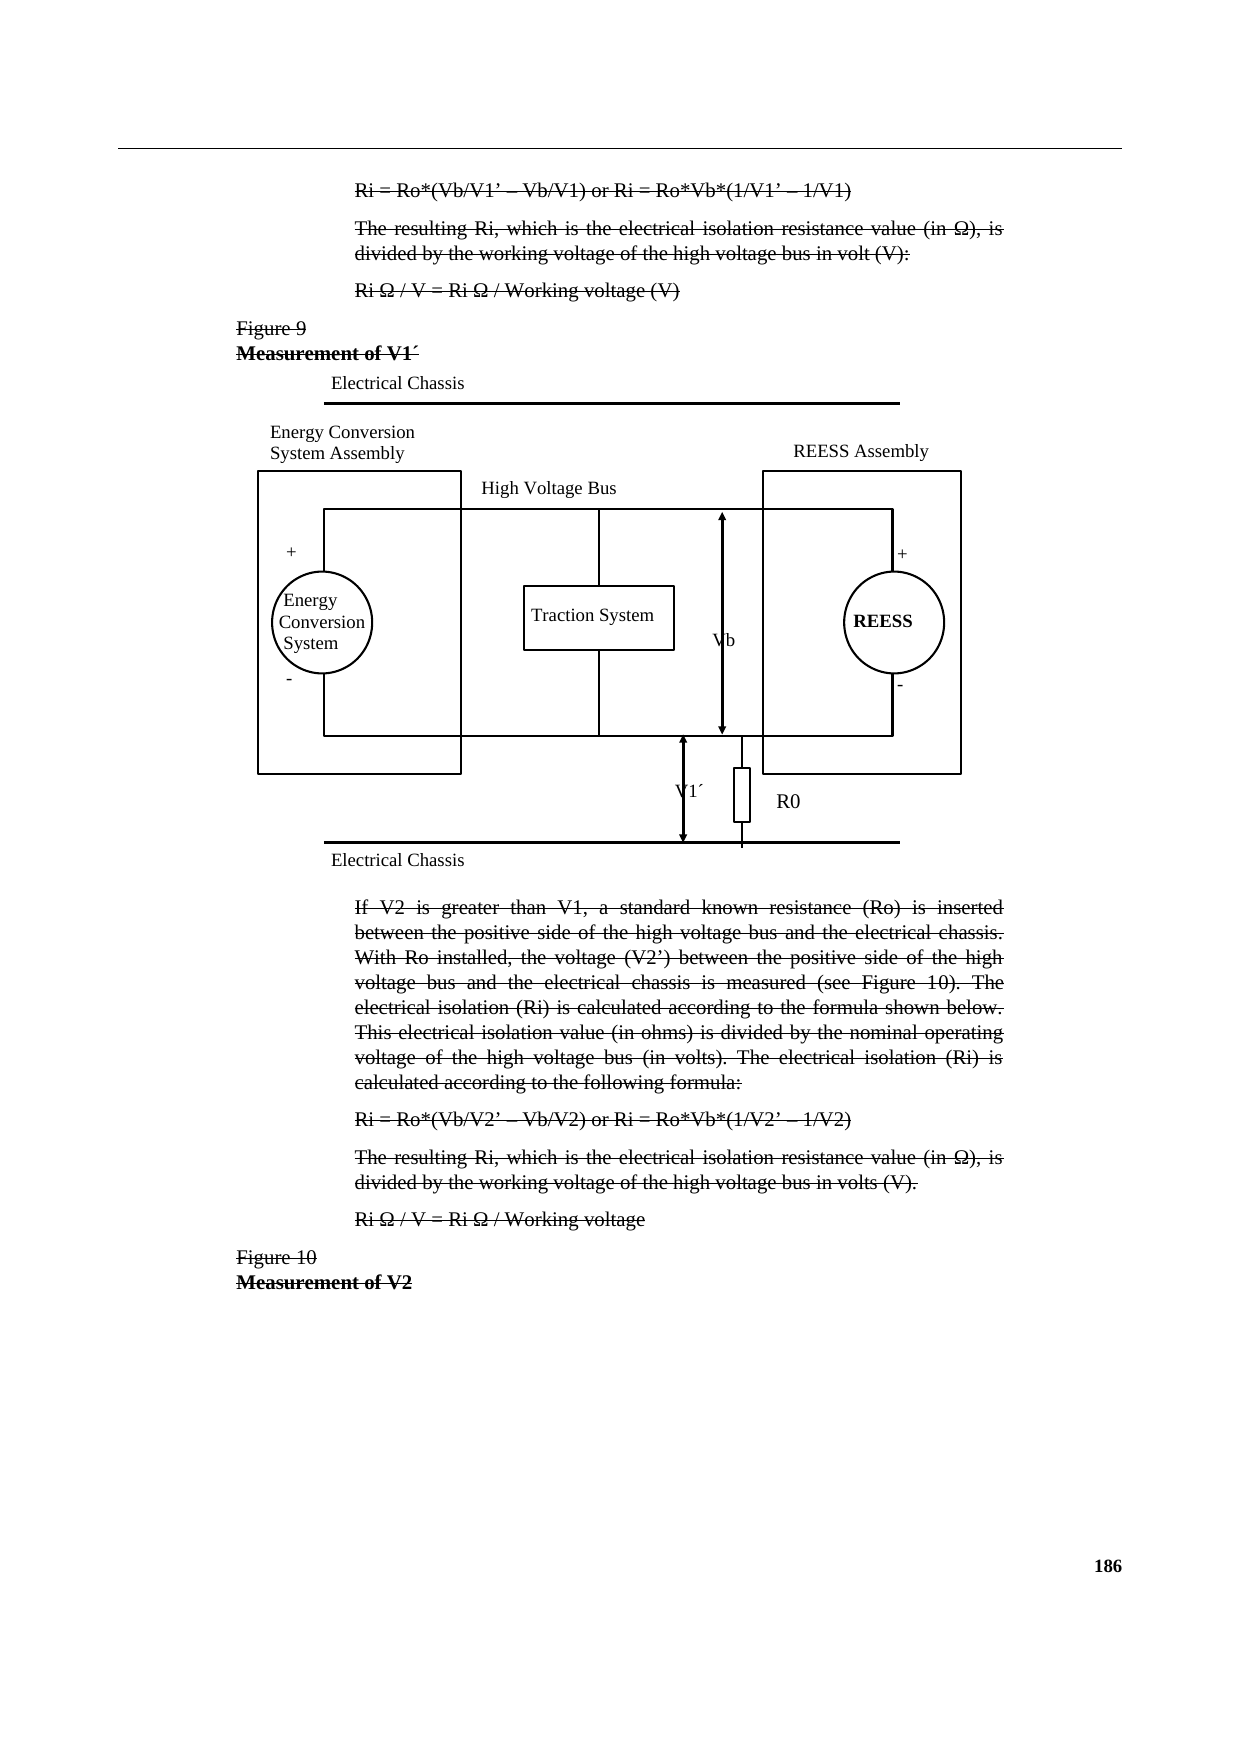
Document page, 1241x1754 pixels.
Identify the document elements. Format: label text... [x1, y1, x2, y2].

text The resulting Ri, which is the electrical isolation resistance value (in Ω), is divided by the working voltage of the high voltage bus in volts (V). [354, 1144, 1004, 1158]
text Ri = Ro*(Vb/V1’ – Vb/V1) or Ri = Ro*Vb*(1/V1’ – 1/V1) [354, 177, 1004, 202]
text The resulting Ri, which is the electrical isolation resistance value (in Ω), is divided by the working voltage of the high voltage bus in volt (V): [354, 230, 1004, 265]
text Ri Ω / V = Ri Ω / Working voltage [354, 1206, 1004, 1231]
text Measurement of V2 [236, 1269, 1004, 1294]
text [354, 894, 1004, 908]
text The resulting Ri, which is the electrical isolation resistance value (in Ω), is divided by the working voltage of the high voltage bus in volts (V). [354, 1159, 1004, 1194]
text Figure 9 [236, 315, 1004, 340]
text Measurement of V1´ [236, 340, 1004, 365]
text If V2 is greater than V1, a standard known resistance (Ro) is inserted between the positive side of the high voltage bus and the electrical chassis. With Ro installed, the voltage (V2’) between the positive side of the high voltage bus and the electrical chassis is measured (see Figure 10). The electrical isolation (Ri) is calculated according to the formula shown below. This electrical isolation value (in ohms) is divided by the nominal operating voltage of the high voltage bus (in volts). The electrical isolation (Ri) is calculated according to the following formula: [354, 1034, 1004, 1094]
text Figure 10 [236, 1244, 1004, 1269]
text Ri Ω / V = Ri Ω / Working voltage (V) [354, 277, 1004, 302]
text The resulting Ri, which is the electrical isolation resistance value (in Ω), is divided by the working voltage of the high voltage bus in volt (V): [354, 215, 1004, 229]
text Ri = Ro*(Vb/V2’ – Vb/V2) or Ri = Ro*Vb*(1/V2’ – 1/V2) [354, 1106, 1004, 1131]
